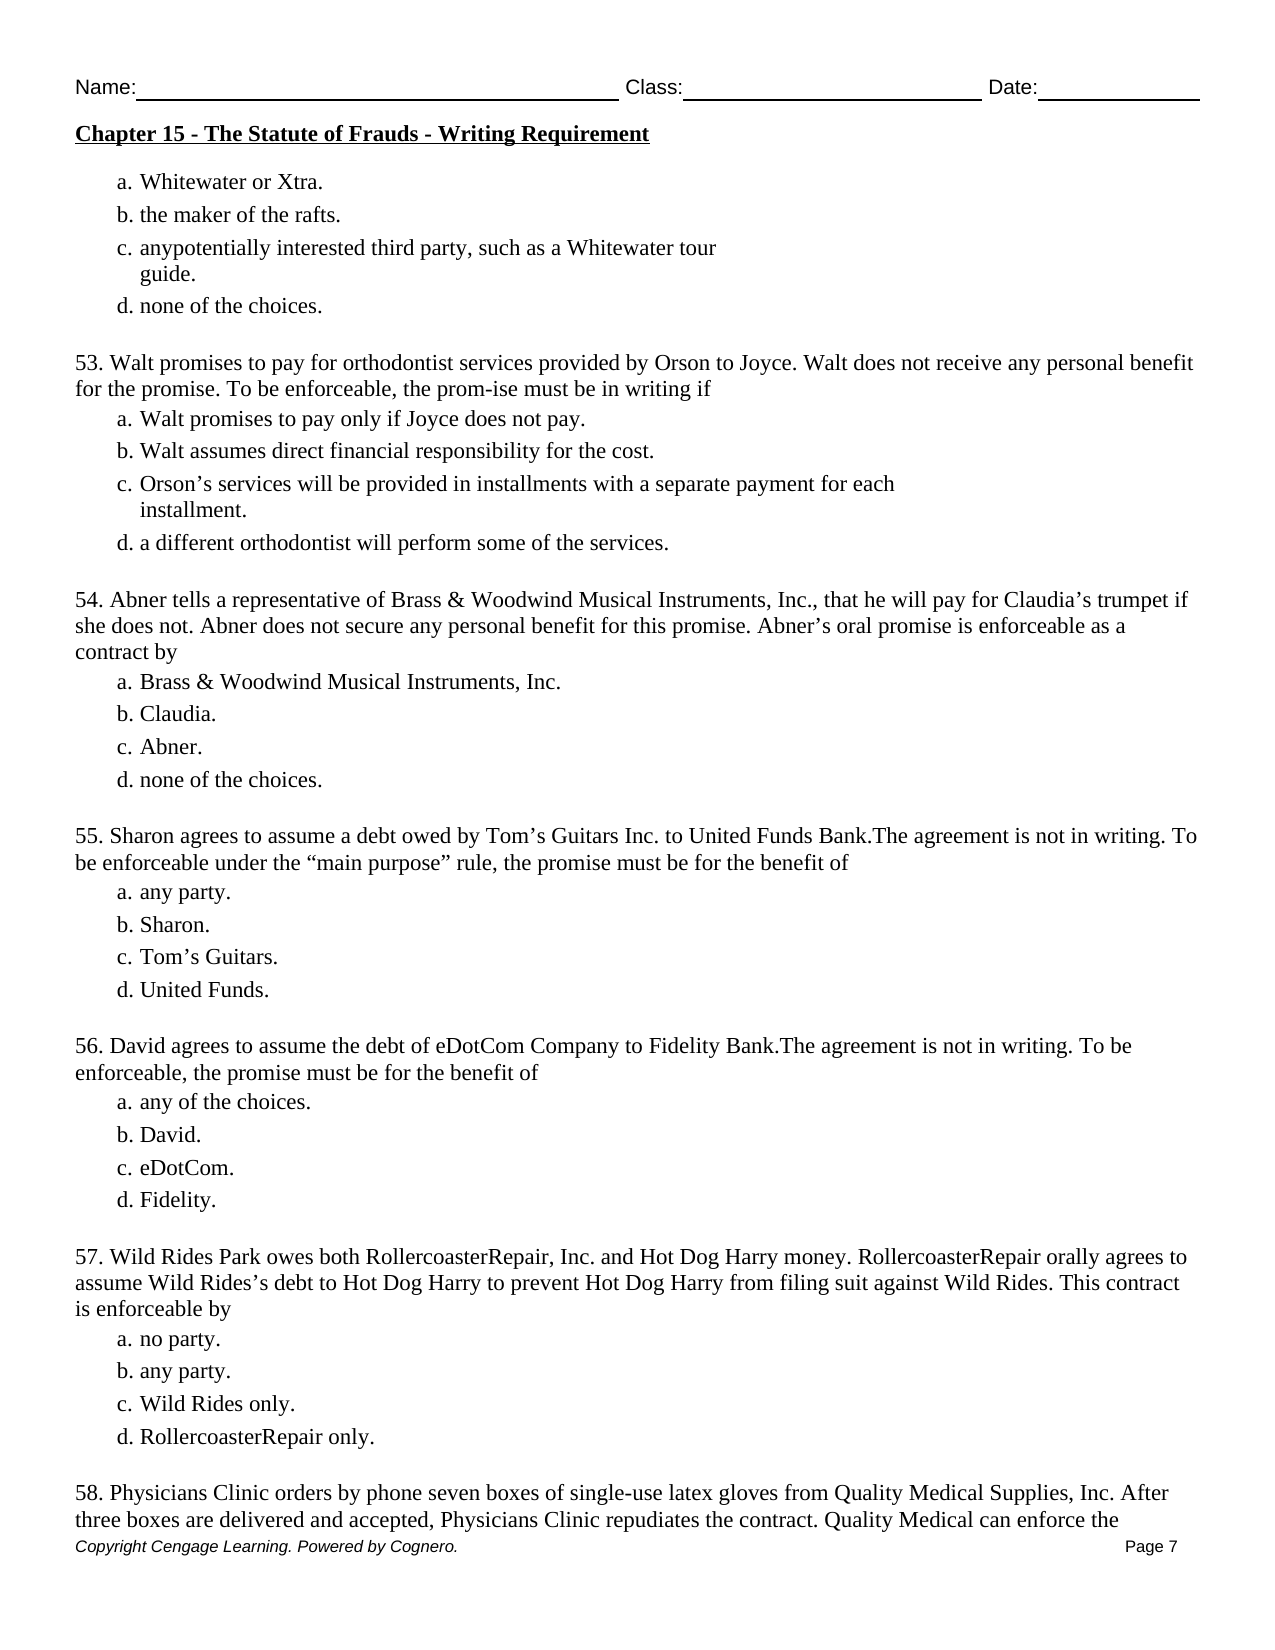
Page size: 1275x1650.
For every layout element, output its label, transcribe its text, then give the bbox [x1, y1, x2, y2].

table_header 54. Abner tells a representative of Brass & Woodwind Musical Instruments, Inc., that he will pay for Claudia’s trumpet if she does not. Abner does not secure any personal benefit for this promise. Abner’s oral promise is enforceable as a contract by [75, 586, 1200, 795]
table_header 56. David agrees to assume the debt of eDotCom Company to Fidelity Bank.The agreement is not in writing. To be enforceable, the promise must be for the benefit of [75, 1033, 1200, 1216]
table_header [75, 165, 1200, 322]
table_header 53. Walt promises to pay for orthodontist services provided by Orson to Joyce. Walt does not receive any personal benefit for the promise. To be enforceable, the prom-ise must be in writing if [75, 349, 1200, 559]
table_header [75, 1479, 1200, 1532]
table_header 57. Wild Rides Park owes both RollercoasterRepair, Inc. and Hot Dog Harry money. RollercoasterRepair orally agrees to assume Wild Rides’s debt to Hot Dog Harry to prevent Hot Dog Harry from filing suit against Wild Rides. This contract is enforceable by [75, 1243, 1200, 1452]
table_header 55. Sharon agrees to assume a debt owed by Tom’s Guitars Inc. to United Funds Bank.The agreement is not in writing. To be enforceable under the “main purpose” rule, the promise must be for the benefit of [75, 822, 1200, 1006]
